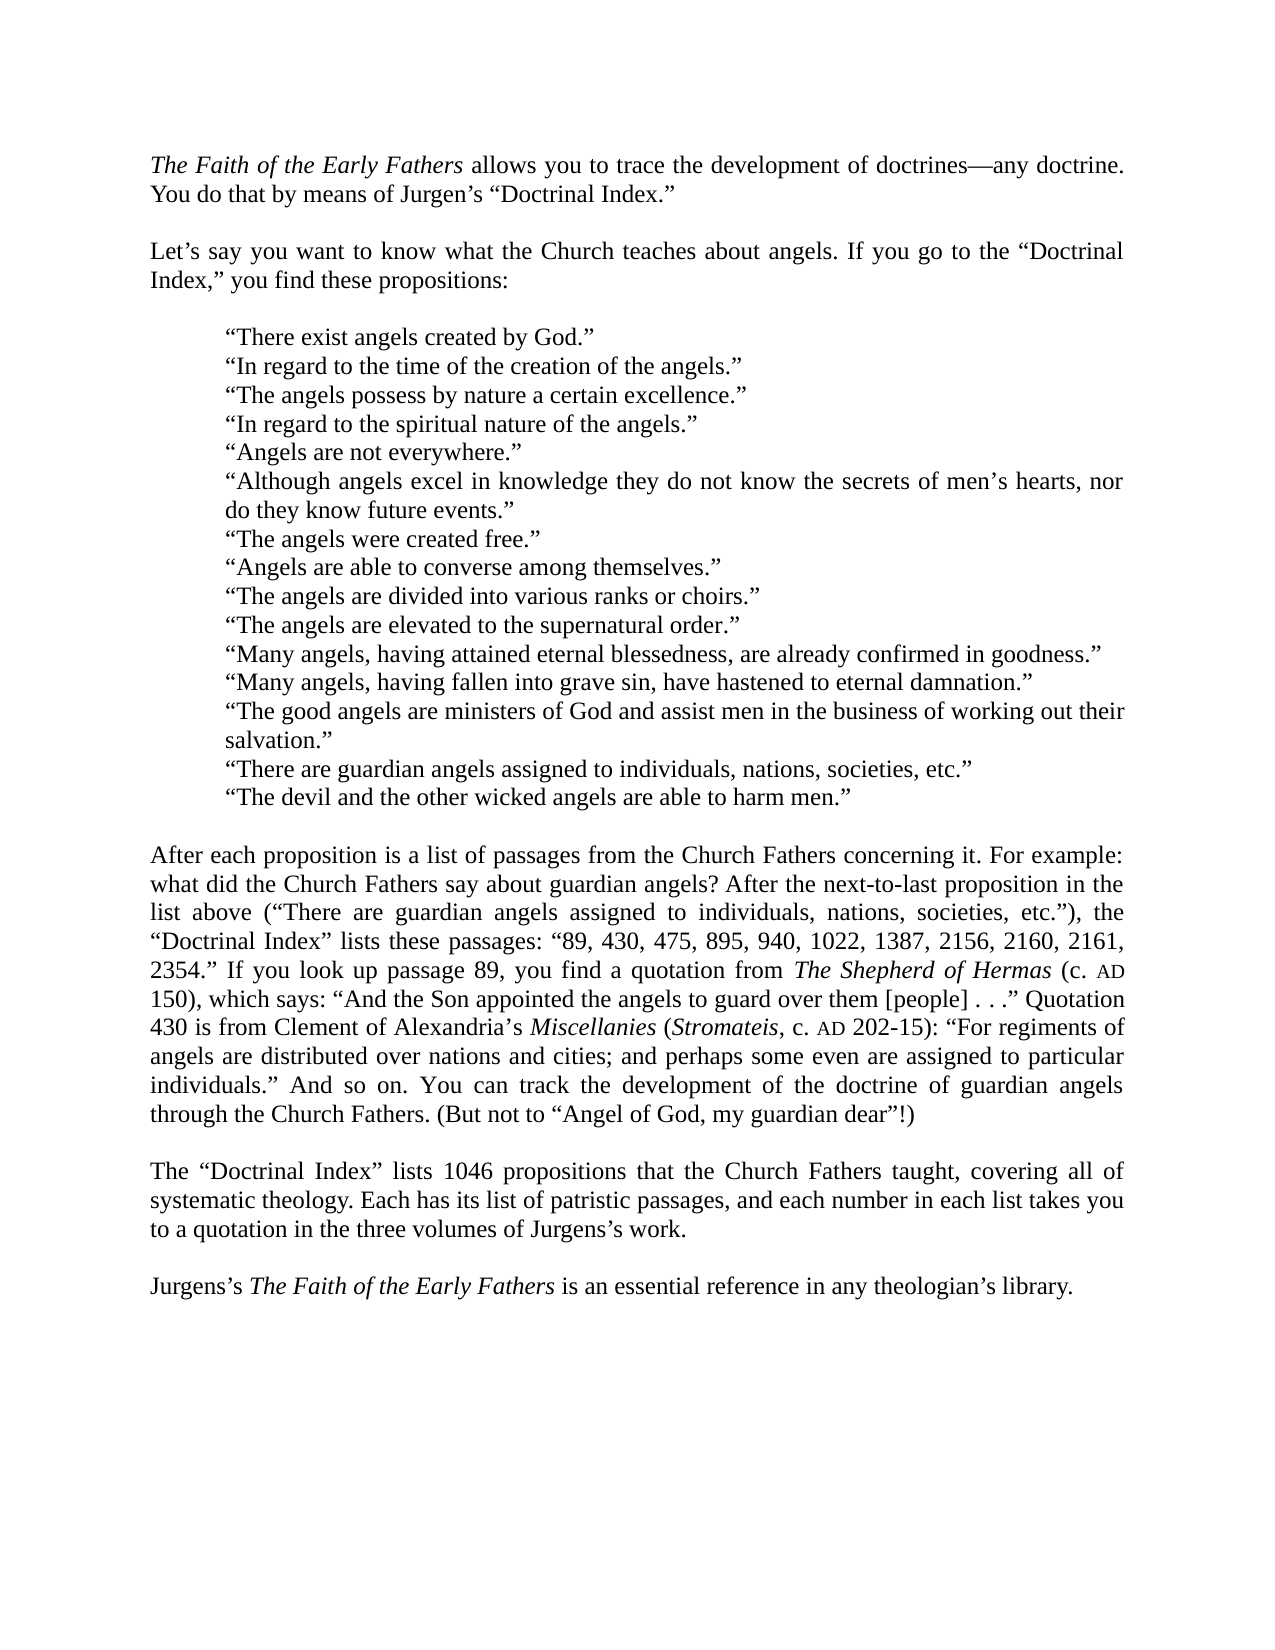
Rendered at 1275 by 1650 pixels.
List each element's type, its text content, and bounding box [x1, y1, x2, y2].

text “Angels are not everywhere.” [225, 437, 1125, 466]
text “Although angels excel in knowledge they do not know the secrets of men’s hearts, nor do they know future events.” [225, 466, 1125, 524]
text “The devil and the other wicked angels are able to harm men.” [225, 782, 1125, 811]
text “In regard to the time of the creation of the angels.” [225, 351, 1125, 380]
text “The angels are elevated to the supernatural order.” [225, 610, 1125, 639]
text Let’s say you want to know what the Church teaches about angels. If you go to the “Doctrinal Index,” you find these propositions: [150, 236, 1125, 294]
text “There are guardian angels assigned to individuals, nations, societies, etc.” [225, 754, 1125, 782]
text The “Doctrinal Index” lists 1046 propositions that the Church Fathers taught, covering all of systematic theology. Each has its list of patristic passages, and each number in each list takes you to a quotation in the three volumes of Jurgens’s work. [150, 1156, 1125, 1242]
text “The good angels are ministers of God and assist men in the business of working out their salvation.” [225, 696, 1125, 754]
text Jurgens’s The Faith of the Early Fathers is an essential reference in any theologian’s library. [150, 1271, 1125, 1300]
text After each proposition is a list of passages from the Church Fathers concerning it. For example: what did the Church Fathers say about guardian angels? After the next-to-last proposition in the list above (“There are guardian angels assigned to individuals, nations, societies, etc.”), the “Doctrinal Index” lists these passages: “89, 430, 475, 895, 940, 1022, 1387, 2156, 2160, 2161, 2354.” If you look up passage 89, you find a quotation from The Shepherd of Hermas (c. ad 150), which says: “And the Son appointed the angels to guard over them [people] . . .” Quotation 430 is from Clement of Alexandria’s Miscellanies (Stromateis, c. ad 202-15): “For regiments of angels are distributed over nations and cities; and perhaps some even are assigned to particular individuals.” And so on. You can track the development of the doctrine of guardian angels through the Church Fathers. (But not to “Angel of God, my guardian dear”!) [150, 840, 1125, 1127]
text “The angels were created free.” [225, 524, 1125, 552]
text “The angels are divided into various ranks or choirs.” [225, 581, 1125, 610]
text “Many angels, having fallen into grave sin, have hastened to eternal damnation.” [225, 667, 1125, 696]
text “Angels are able to converse among themselves.” [225, 552, 1125, 581]
text The Faith of the Early Fathers allows you to trace the development of doctrines—any doctrine. You do that by means of Jurgen’s “Doctrinal Index.” [150, 150, 1125, 207]
text “There exist angels created by God.” [225, 322, 1125, 351]
text “Many angels, having attained eternal blessedness, are already confirmed in goodness.” [225, 639, 1125, 667]
text “The angels possess by nature a certain excellence.” [225, 380, 1125, 409]
text “In regard to the spiritual nature of the angels.” [225, 409, 1125, 437]
